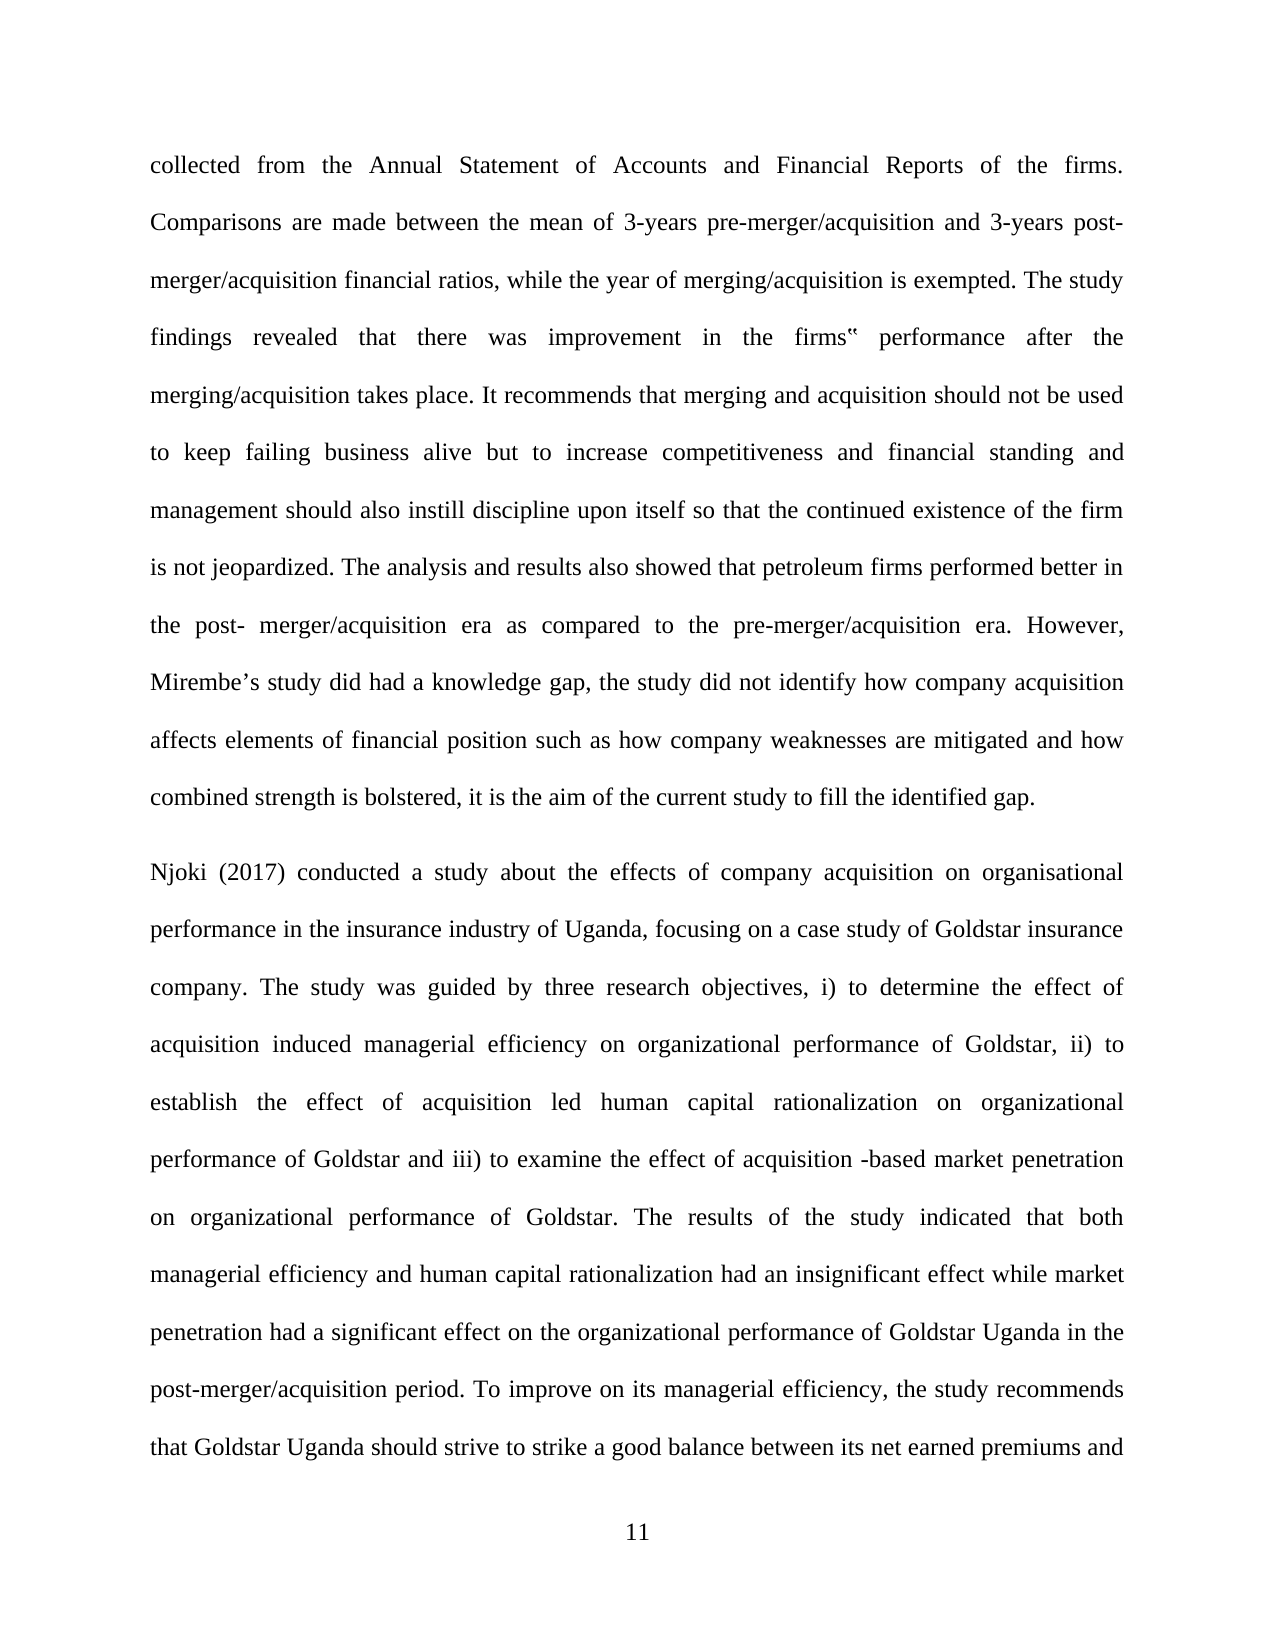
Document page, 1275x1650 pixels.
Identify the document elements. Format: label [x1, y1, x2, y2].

text [150, 857, 1125, 1460]
text [150, 150, 1125, 811]
